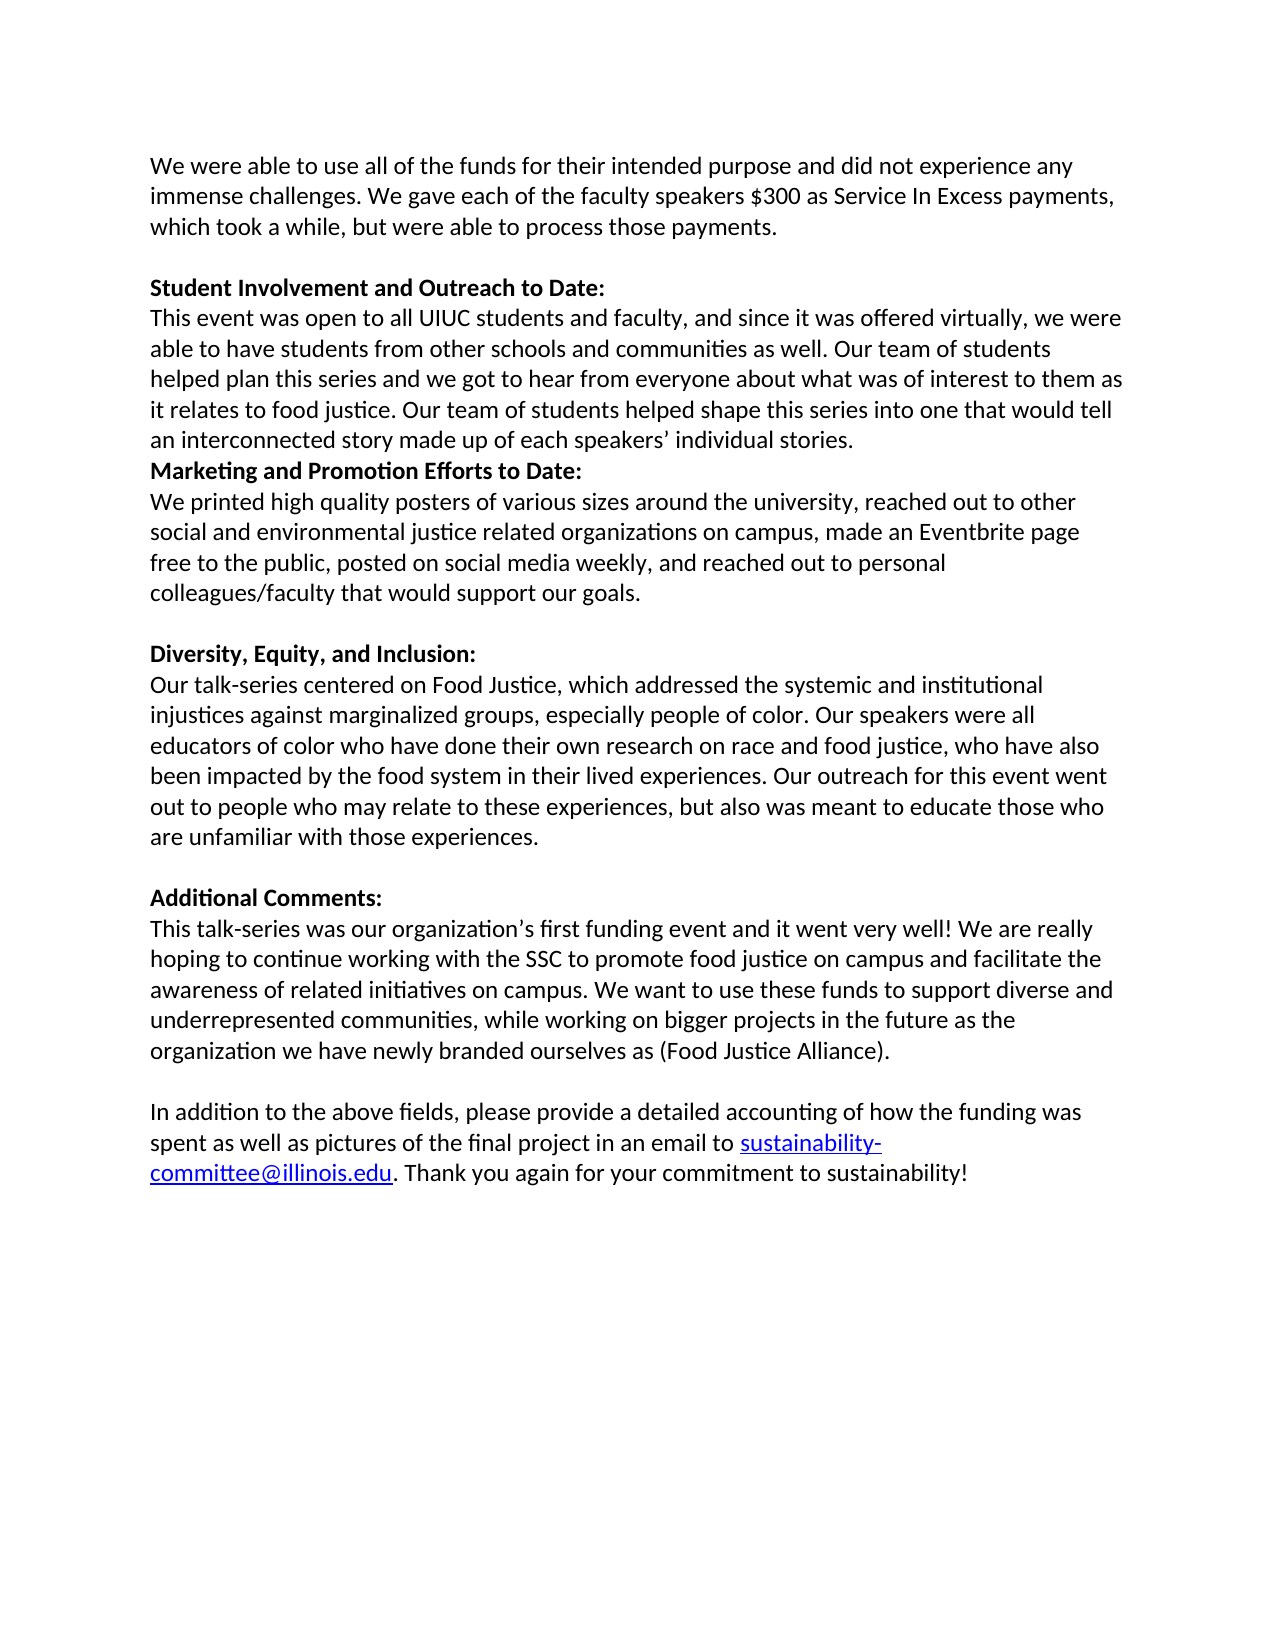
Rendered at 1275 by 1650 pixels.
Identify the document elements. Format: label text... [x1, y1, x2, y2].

text Marketing and Promotion Efforts to Date: [150, 455, 1125, 486]
text Diversity, Equity, and Inclusion: [150, 638, 1125, 669]
text In addition to the above fields, please provide a detailed accounting of how the funding was spent as well as pictures of the final project in an email to sustainability-committee@illinois.edu. Thank you again for your commitment to sustainability! [150, 1096, 1125, 1188]
text Additional Comments: [150, 882, 1125, 913]
text Student Involvement and Outreach to Date: [150, 272, 1125, 303]
text This talk-series was our organization’s first funding event and it went very well! We are really hoping to continue working with the SSC to promote food justice on campus and facilitate the awareness of related initiatives on campus. We want to use these funds to support diverse and underrepresented communities, while working on bigger projects in the future as the organization we have newly branded ourselves as (Food Justice Alliance). [150, 913, 1125, 1066]
text This event was open to all UIUC students and faculty, and since it was offered virtually, we were able to have students from other schools and communities as well. Our team of students helped plan this series and we got to hear from everyone about what was of interest to them as it relates to food justice. Our team of students helped shape this series into one that would tell an interconnected story made up of each speakers’ individual stories. [150, 303, 1125, 455]
